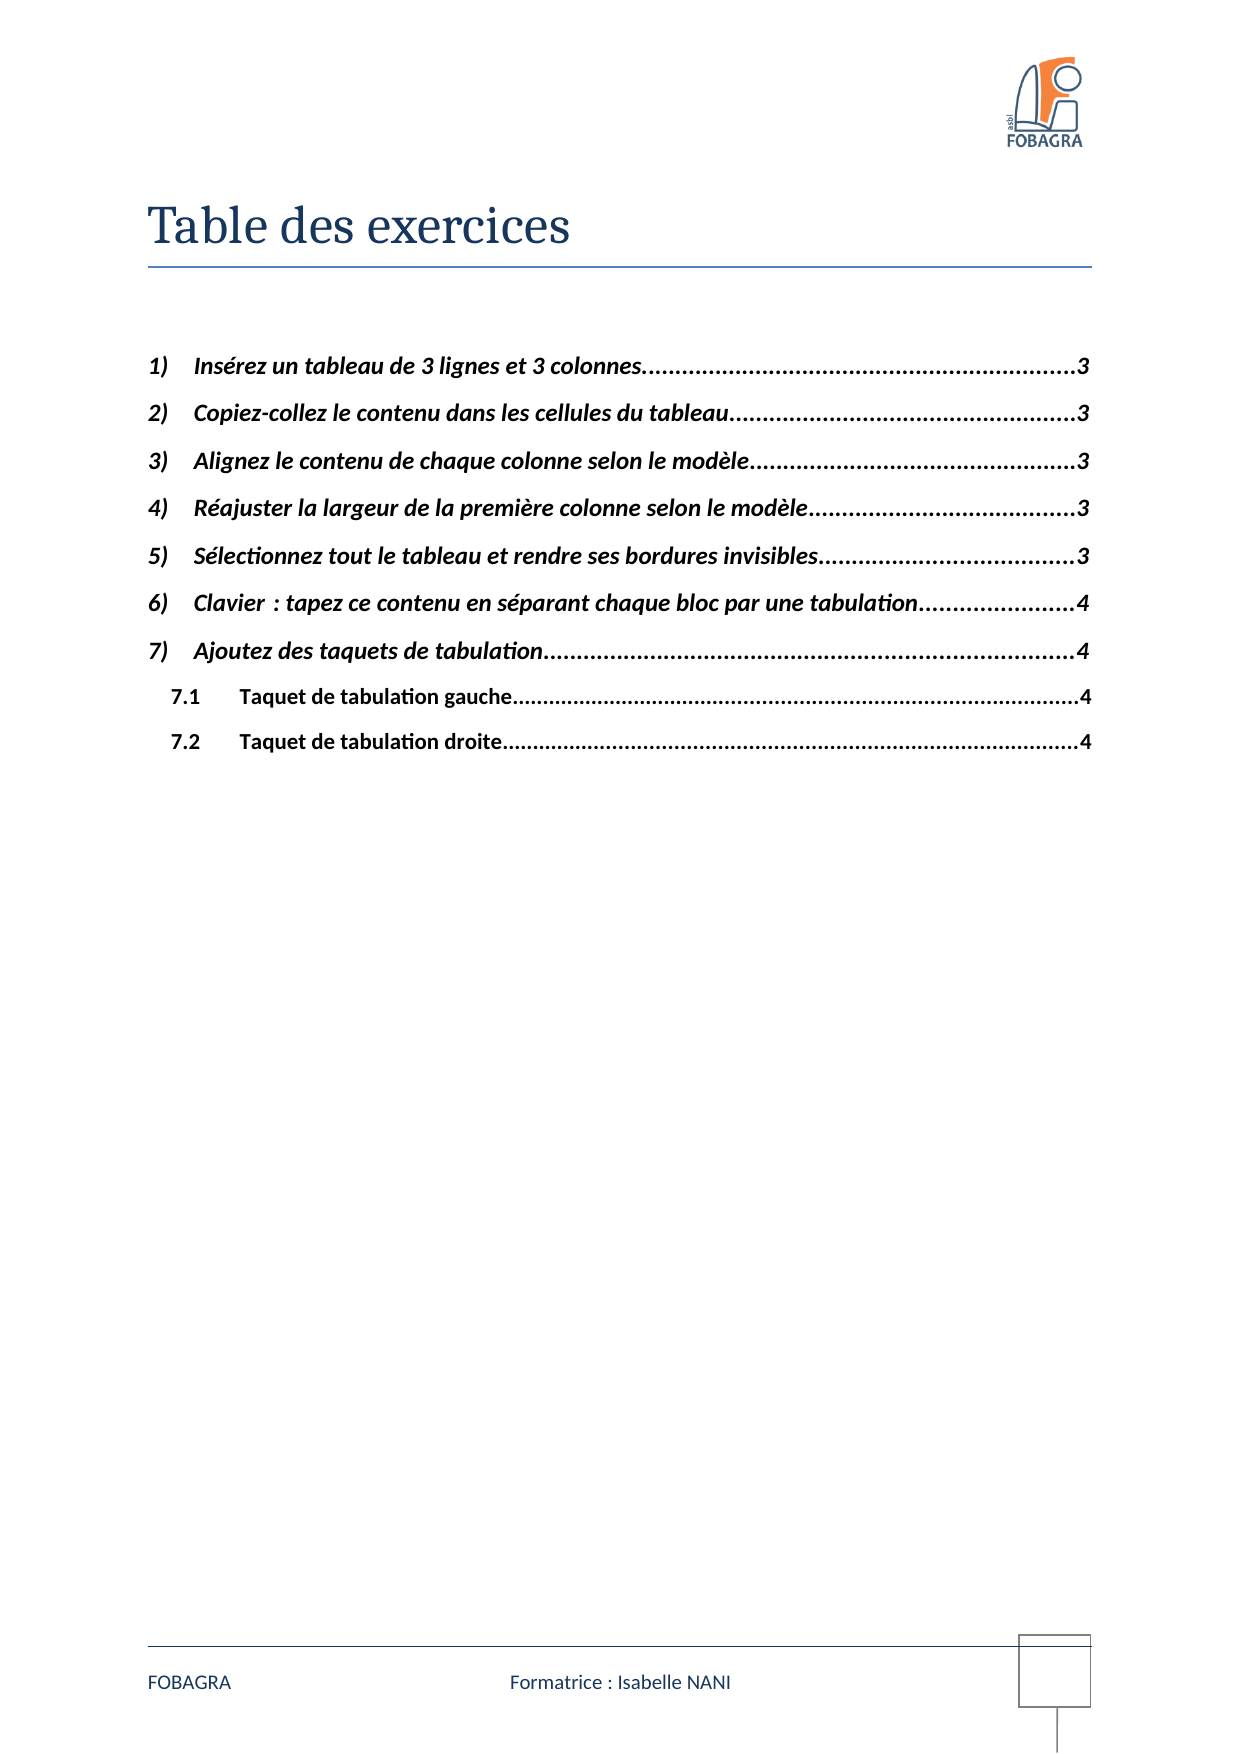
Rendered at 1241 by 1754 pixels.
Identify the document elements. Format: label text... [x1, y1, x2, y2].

title Table des exercices [148, 195, 1092, 266]
text 7.2 Taquet de tabulation droite 4 [171, 727, 1092, 755]
text 3) Alignez le contenu de chaque colonne selon le modèle 3 [148, 445, 1092, 476]
picture [1001, 53, 1086, 154]
text 5) Sélectionnez tout le tableau et rendre ses bordures invisibles 3 [148, 540, 1092, 571]
text 7.1 Taquet de tabulation gauche 4 [171, 682, 1092, 711]
text 4) Réajuster la largeur de la première colonne selon le modèle 3 [148, 492, 1092, 523]
text 7) Ajoutez des taquets de tabulation 4 [148, 635, 1092, 666]
text 6) Clavier : tapez ce contenu en séparant chaque bloc par une tabulation 4 [148, 587, 1092, 618]
text 1) Insérez un tableau de 3 lignes et 3 colonnes. 3 [148, 350, 1092, 381]
text 2) Copiez-collez le contenu dans les cellules du tableau 3 [148, 397, 1092, 428]
